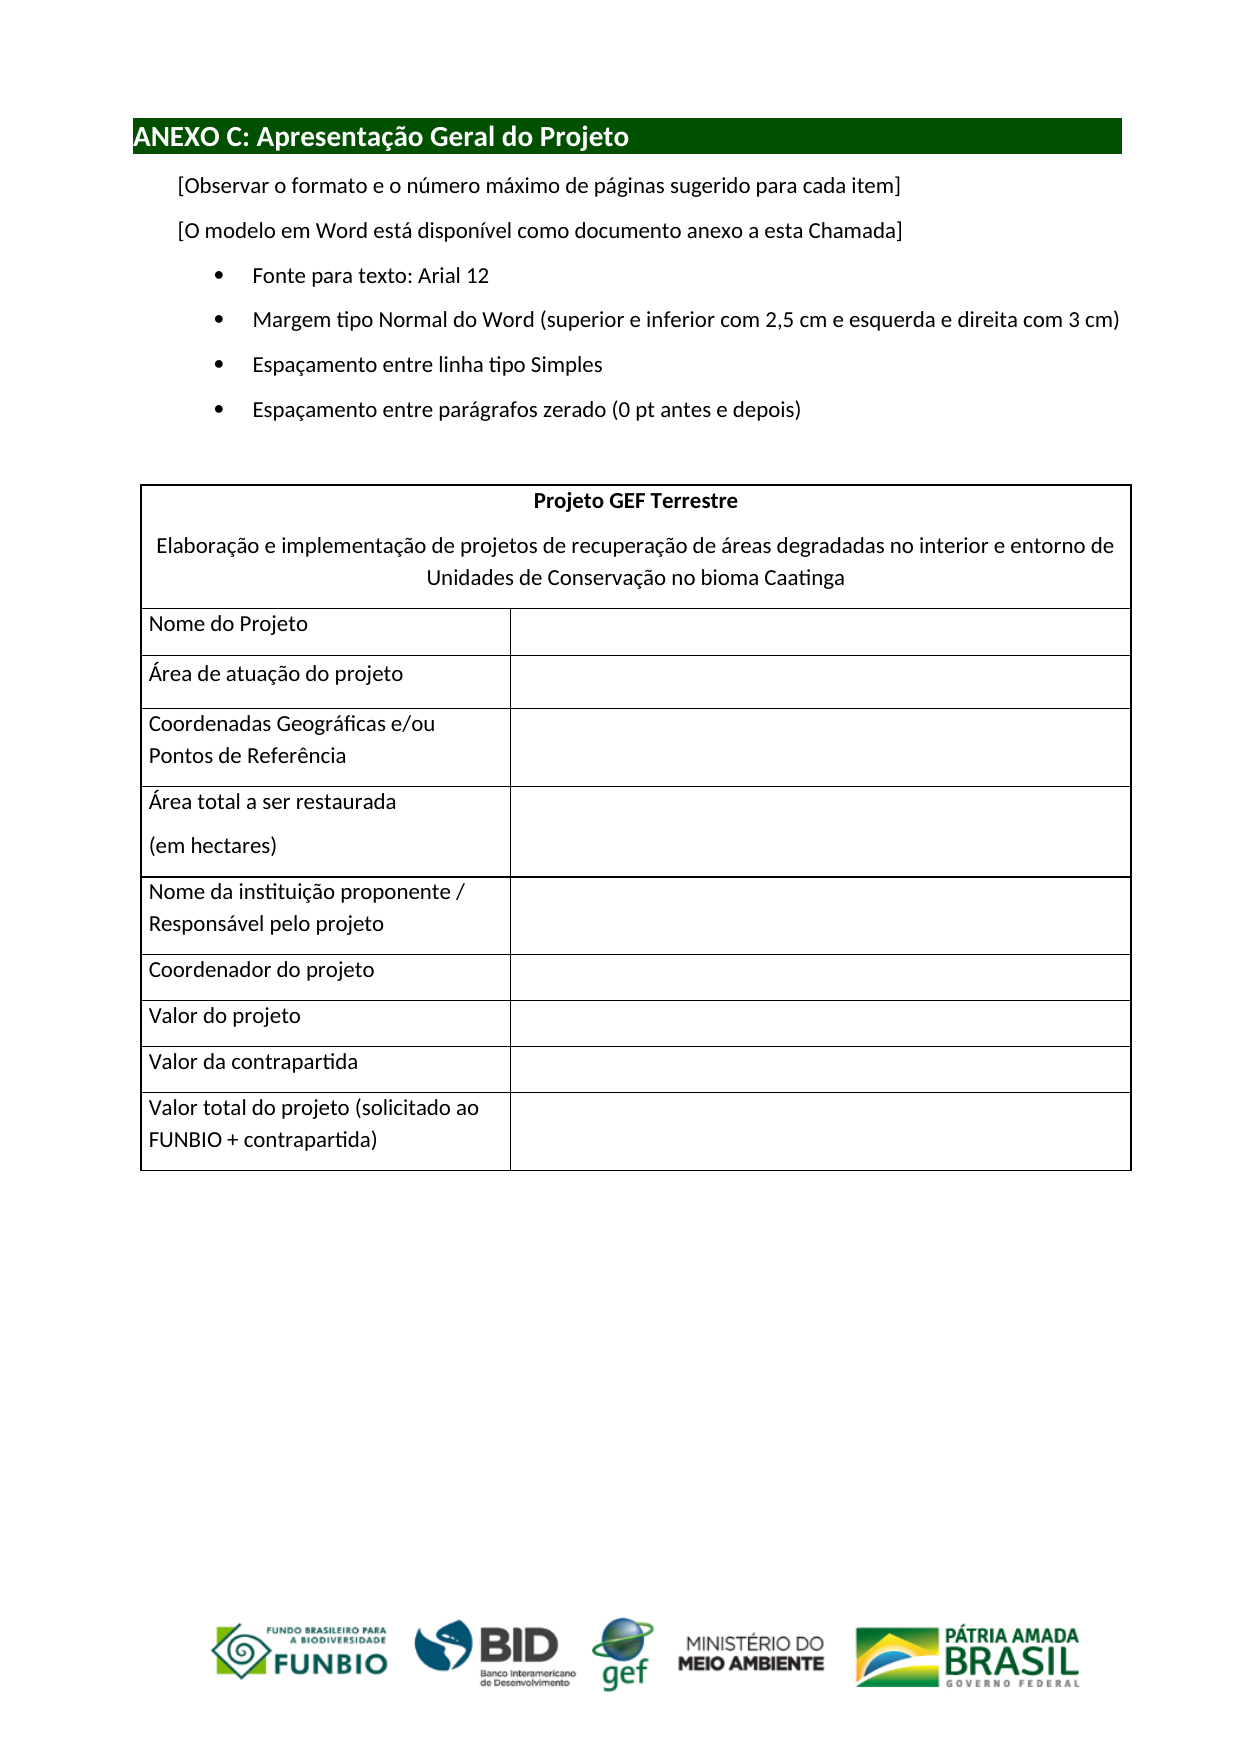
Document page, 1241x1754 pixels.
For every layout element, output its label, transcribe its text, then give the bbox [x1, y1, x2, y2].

table_cell [511, 709, 1130, 786]
table_cell Nome da instituição proponente / Responsável pelo projeto [142, 878, 510, 954]
table_cell [511, 787, 1130, 876]
table_cell Coordenadas Geográficas e/ou Pontos de Referência [142, 709, 510, 786]
table_cell Valor total do projeto (solicitado ao FUNBIO + contrapartida) [142, 1093, 510, 1170]
text ANEXO C: Apresentação Geral do Projeto [133, 118, 1122, 154]
list Margem tipo Normal do Word (superior e inferior com 2,5 cm e esquerda e direita com 3 cm) [215, 306, 1122, 334]
table_cell [511, 878, 1130, 954]
table_cell Valor da contrapartida [142, 1047, 510, 1092]
list Fonte para texto: Arial 12 [215, 261, 1122, 289]
table_cell [511, 955, 1130, 1000]
list Espaçamento entre linha tipo Simples [215, 350, 1122, 378]
table_cell [511, 656, 1130, 708]
table_cell [511, 609, 1130, 655]
picture [206, 1594, 1093, 1699]
table_cell [511, 1001, 1130, 1046]
table_cell Nome do Projeto [142, 609, 510, 655]
table_cell Coordenador do projeto [142, 955, 510, 1000]
table_cell Área total a ser restaurada (em hectares) [142, 787, 510, 876]
table_cell [511, 1047, 1130, 1092]
text [O modelo em Word está disponível como documento anexo a esta Chamada] [177, 216, 1122, 244]
table_cell [511, 1093, 1130, 1170]
table_cell Área de atuação do projeto [142, 656, 510, 708]
list Espaçamento entre parágrafos zerado (0 pt antes e depois) [215, 395, 1122, 423]
table_header Projeto GEF Terrestre Elaboração e implementação de projetos de recuperação de áreas degradadas no interior e entorno de Unidades de Conservação no bioma Caatinga [142, 486, 1130, 608]
table_cell Valor do projeto [142, 1001, 510, 1046]
text [Observar o formato e o número máximo de páginas sugerido para cada item] [177, 172, 1122, 199]
